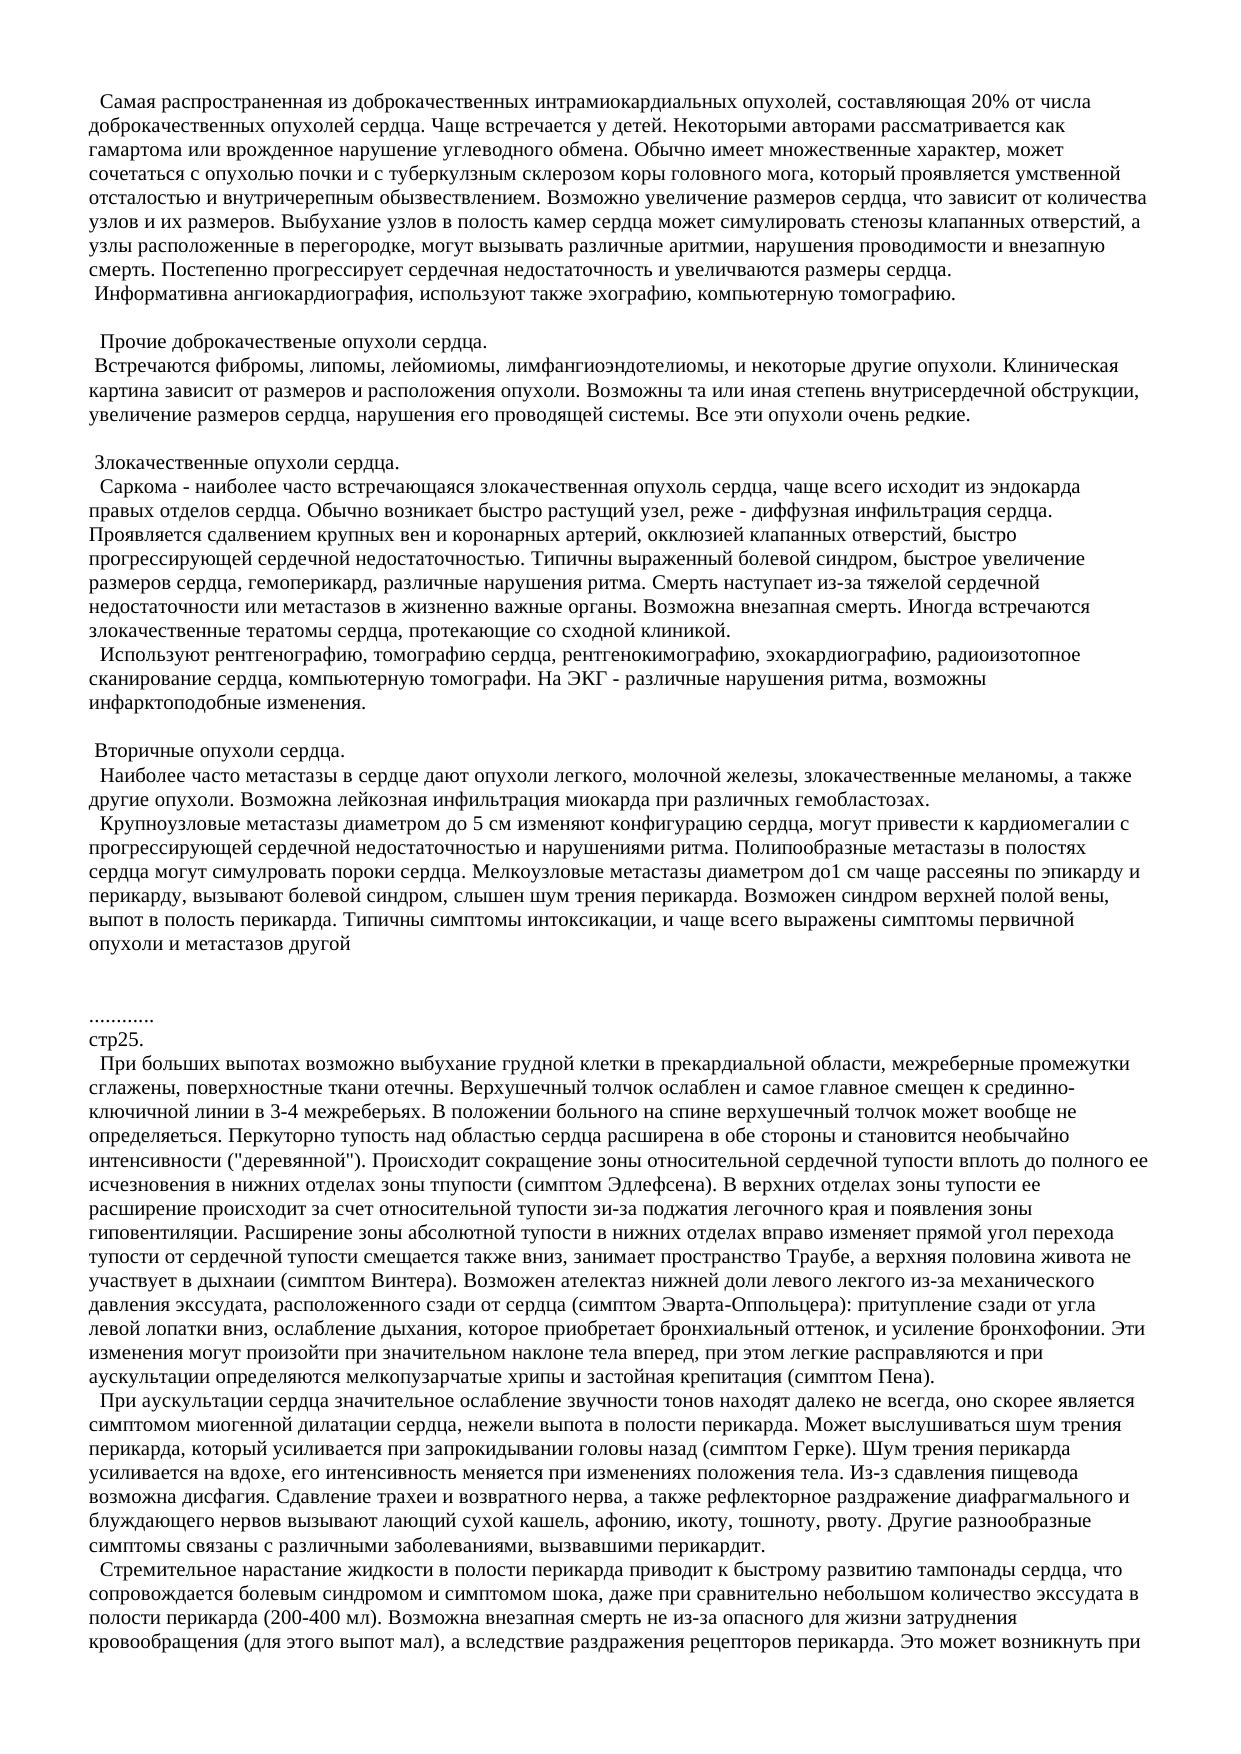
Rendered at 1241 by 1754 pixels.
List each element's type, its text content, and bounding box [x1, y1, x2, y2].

text Прочие доброкачественые опухоли сердца. [89, 329, 1152, 353]
text стр25. [89, 1027, 1152, 1051]
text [89, 1556, 1152, 1653]
text Крупноузловые метастазы диаметром до 5 см изменяют конфигурацию сердца, могут привести к кардиомегалии с прогрессирующей сердечной недостаточностью и нарушениями ритма. Полипообразные метастазы в полостях сердца могут симулровать пороки сердца. Мелкоузловые метастазы диаметром до1 см чаще рассеяны по эпикарду и перикарду, вызывают болевой синдром, слышен шум трения перикарда. Возможен синдром верхней полой вены, выпот в полость перикарда. Типичны симптомы интоксикации, и чаще всего выражены симптомы первичной опухоли и метастазов другой [89, 811, 1152, 955]
text Самая распространенная из доброкачественных интрамиокардиальных опухолей, составляющая 20% от числа доброкачественных опухолей сердца. Чаще встречается у детей. Некоторыми авторами рассматривается как гамартома или врожденное нарушение углеводного обмена. Обычно имеет множественные характер, может сочетаться с опухолью почки и с туберкулзным склерозом коры головного мога, который проявляется умственной отсталостью и внутричерепным обызвествлением. Возможно увеличение размеров сердца, что зависит от количества узлов и их размеров. Выбухание узлов в полость камер сердца может симулировать стенозы клапанных отверстий, а узлы расположенные в перегородке, могут вызывать различные аритмии, нарушения проводимости и внезапную смерть. Постепенно прогрессирует сердечная недостаточность и увеличваются размеры сердца. [89, 89, 1152, 281]
text Используют рентгенографию, томографию сердца, рентгенокимографию, эхокардиографию, радиоизотопное сканирование сердца, компьютерную томографи. На ЭКГ - различные нарушения ритма, возможны инфарктоподобные изменения. [89, 642, 1152, 714]
text При аускультации сердца значительное ослабление звучности тонов находят далеко не всегда, оно скорее является симптомом миогенной дилатации сердца, нежели выпота в полости перикарда. Может выслушиваться шум трения перикарда, который усиливается при запрокидывании головы назад (симптом Герке). Шум трения перикарда усиливается на вдохе, его интенсивность меняется при изменениях положения тела. Из-з сдавления пищевода возможна дисфагия. Сдавление трахеи и возвратного нерва, а также рефлекторное раздражение диафрагмального и блуждающего нервов вызывают лающий сухой кашель, афонию, икоту, тошноту, рвоту. Другие разнообразные симптомы связаны с различными заболеваниями, вызвавшими перикардит. [89, 1388, 1152, 1556]
text Информативна ангиокардиография, используют также эхографию, компьютерную томографию. [89, 281, 1152, 305]
text Вторичные опухоли сердца. [89, 738, 1152, 762]
text Саркома - наиболее часто встречающаяся злокачественная опухоль сердца, чаще всего исходит из эндокарда правых отделов сердца. Обычно возникает быстро растущий узел, реже - диффузная инфильтрация сердца. Проявляется сдалвением крупных вен и коронарных артерий, окклюзией клапанных отверстий, быстро прогрессирующей сердечной недостаточностью. Типичны выраженный болевой синдром, быстрое увеличение размеров сердца, гемоперикард, различные нарушения ритма. Смерть наступает из-за тяжелой сердечной недостаточности или метастазов в жизненно важные органы. Возможна внезапная смерть. Иногда встречаются злокачественные тератомы сердца, протекающие со сходной клиникой. [89, 474, 1152, 642]
text При больших выпотах возможно выбухание грудной клетки в прекардиальной области, межреберные промежутки сглажены, поверхностные ткани отечны. Верхушечный толчок ослаблен и самое главное смещен к срединно-ключичной линии в 3-4 межреберьях. В положении больного на спине верхушечный толчок может вообще не определяеться. Перкуторно тупость над областью сердца расширена в обе стороны и становится необычайно интенсивности ("деревянной"). Происходит сокращение зоны относительной сердечной тупости вплоть до полного ее исчезновения в нижних отделах зоны тпупости (симптом Эдлефсена). В верхних отделах зоны тупости ее расширение происходит за счет относительной тупости зи-за поджатия легочного края и появления зоны гиповентиляции. Расширение зоны абсолютной тупости в нижних отделах вправо изменяет прямой угол перехода тупости от сердечной тупости смещается также вниз, занимает пространство Траубе, а верхняя половина живота не участвует в дыхнаии (симптом Винтера). Возможен ателектаз нижней доли левого лекгого из-за механического давления экссудата, расположенного сзади от сердца (симптом Эварта-Оппольцера): притупление сзади от угла левой лопатки вниз, ослабление дыхания, которое приобретает бронхиальный оттенок, и усиление бронхофонии. Эти изменения могут произойти при значительном наклоне тела вперед, при этом легкие расправляются и при аускультации определяются мелкопузарчатые хрипы и застойная крепитация (симптом Пена). [89, 1051, 1152, 1388]
text Встречаются фибромы, липомы, лейомиомы, лимфангиоэндотелиомы, и некоторые другие опухоли. Клиническая картина зависит от размеров и расположения опухоли. Возможны та или иная степень внутрисердечной обструкции, увеличение размеров сердца, нарушения его проводящей системы. Все эти опухоли очень редкие. [89, 353, 1152, 426]
text ............ [89, 1003, 1152, 1027]
text Наиболее часто метастазы в сердце дают опухоли легкого, молочной железы, злокачественные меланомы, а также другие опухоли. Возможна лейкозная инфильтрация миокарда при различных гемобластозах. [89, 762, 1152, 811]
text Злокачественные опухоли сердца. [89, 449, 1152, 474]
